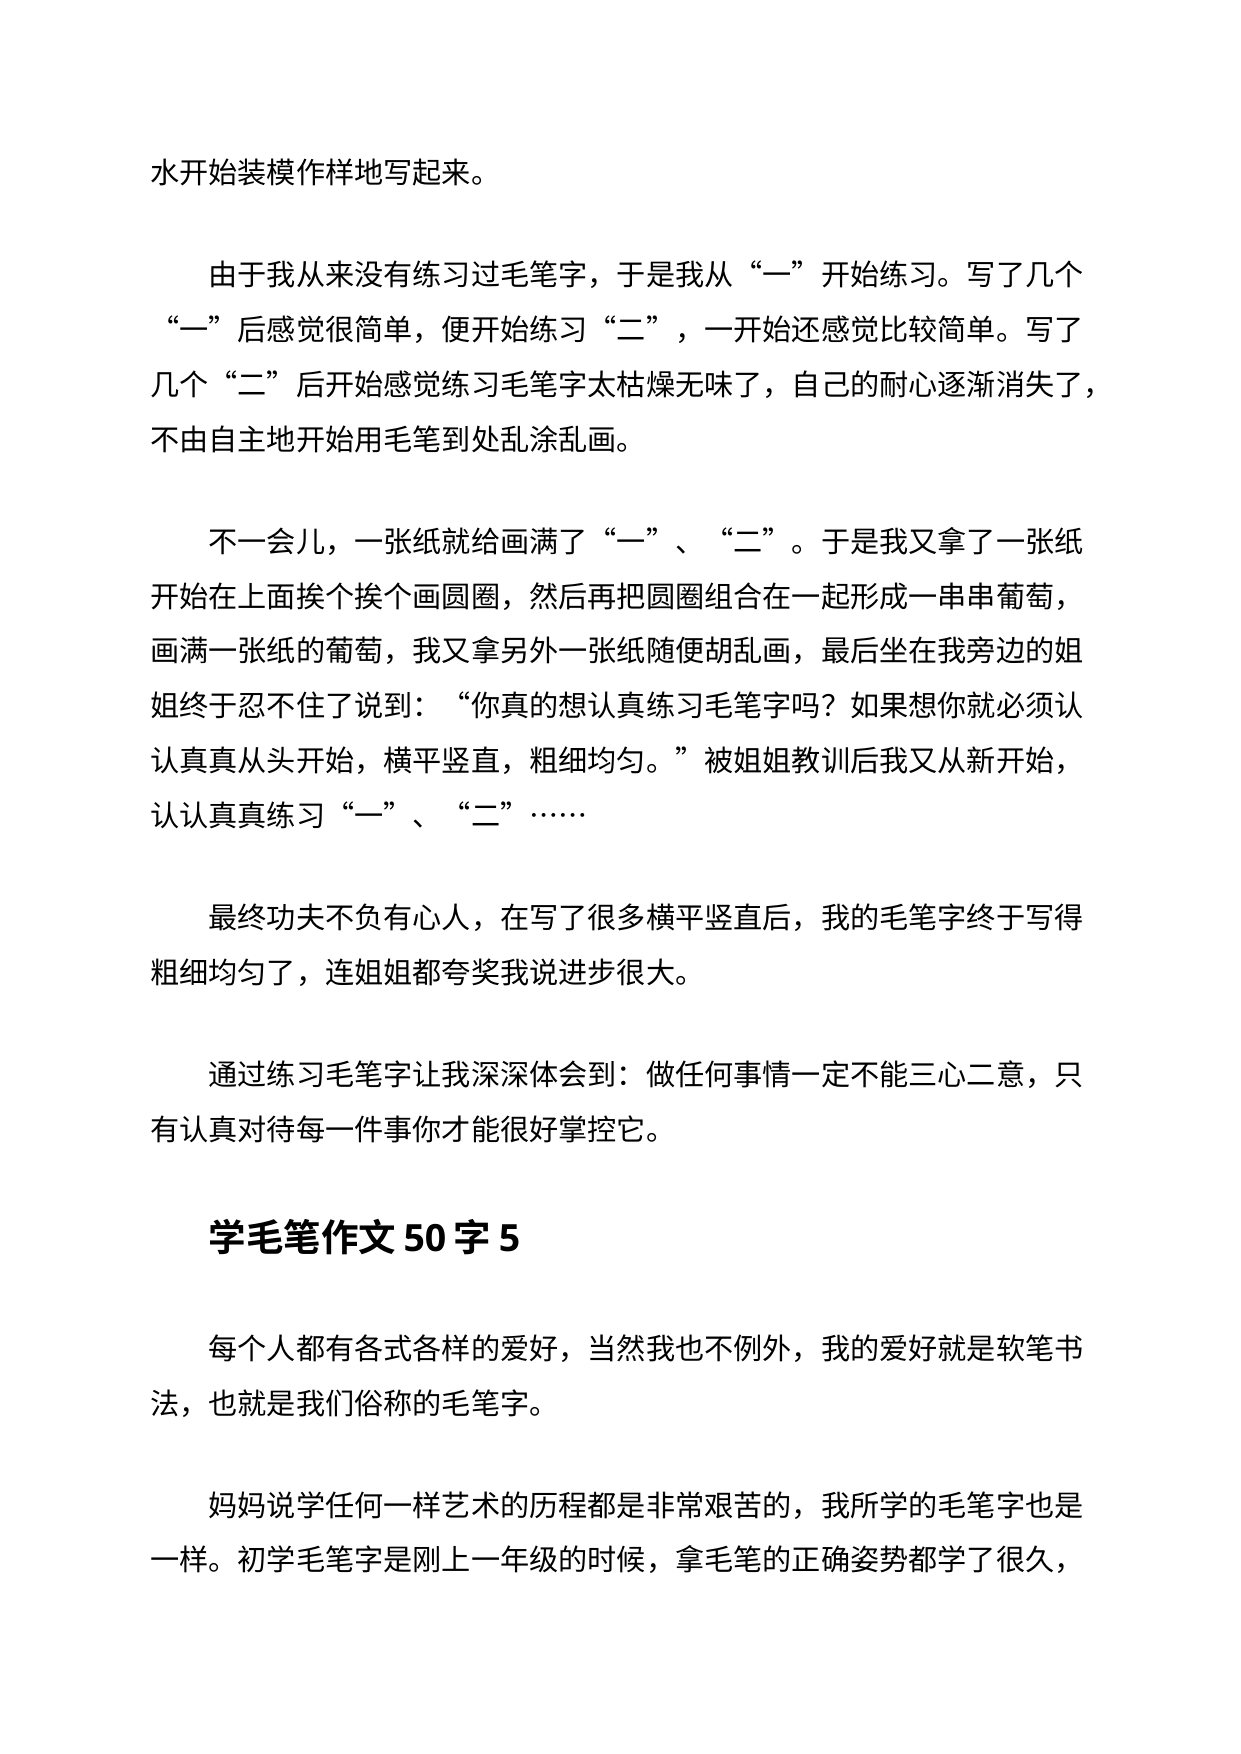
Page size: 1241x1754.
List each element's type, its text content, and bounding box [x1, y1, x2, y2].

text 通过练习毛笔字让我深深体会到：做任何事情一定不能三心二意，只有认真对待每一件事你才能很好掌控它。 [150, 1051, 1090, 1148]
text 每个人都有各式各样的爱好，当然我也不例外，我的爱好就是软笔书法，也就是我们俗称的毛笔字。 [150, 1325, 1090, 1423]
text 学毛笔作文50字5 [150, 1208, 1090, 1262]
text 由于我从来没有练习过毛笔字，于是我从“一”开始练习。写了几个“一”后感觉很简单，便开始练习“二”，一开始还感觉比较简单。写了几个“二”后开始感觉练习毛笔字太枯燥无味了，自己的耐心逐渐消失了，不由自主地开始用毛笔到处乱涂乱画。 [150, 252, 1090, 459]
text 不一会儿，一张纸就给画满了“一”、“二”。于是我又拿了一张纸开始在上面挨个挨个画圆圈，然后再把圆圈组合在一起形成一串串葡萄，画满一张纸的葡萄，我又拿另外一张纸随便胡乱画，最后坐在我旁边的姐姐终于忍不住了说到：“你真的想认真练习毛笔字吗？如果想你就必须认认真真从头开始，横平竖直，粗细均匀。”被姐姐教训后我又从新开始，认认真真练习“一”、“二”…… [150, 518, 1090, 835]
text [150, 1482, 1090, 1579]
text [150, 150, 1090, 192]
text 最终功夫不负有心人，在写了很多横平竖直后，我的毛笔字终于写得粗细均匀了，连姐姐都夸奖我说进步很大。 [150, 894, 1090, 992]
